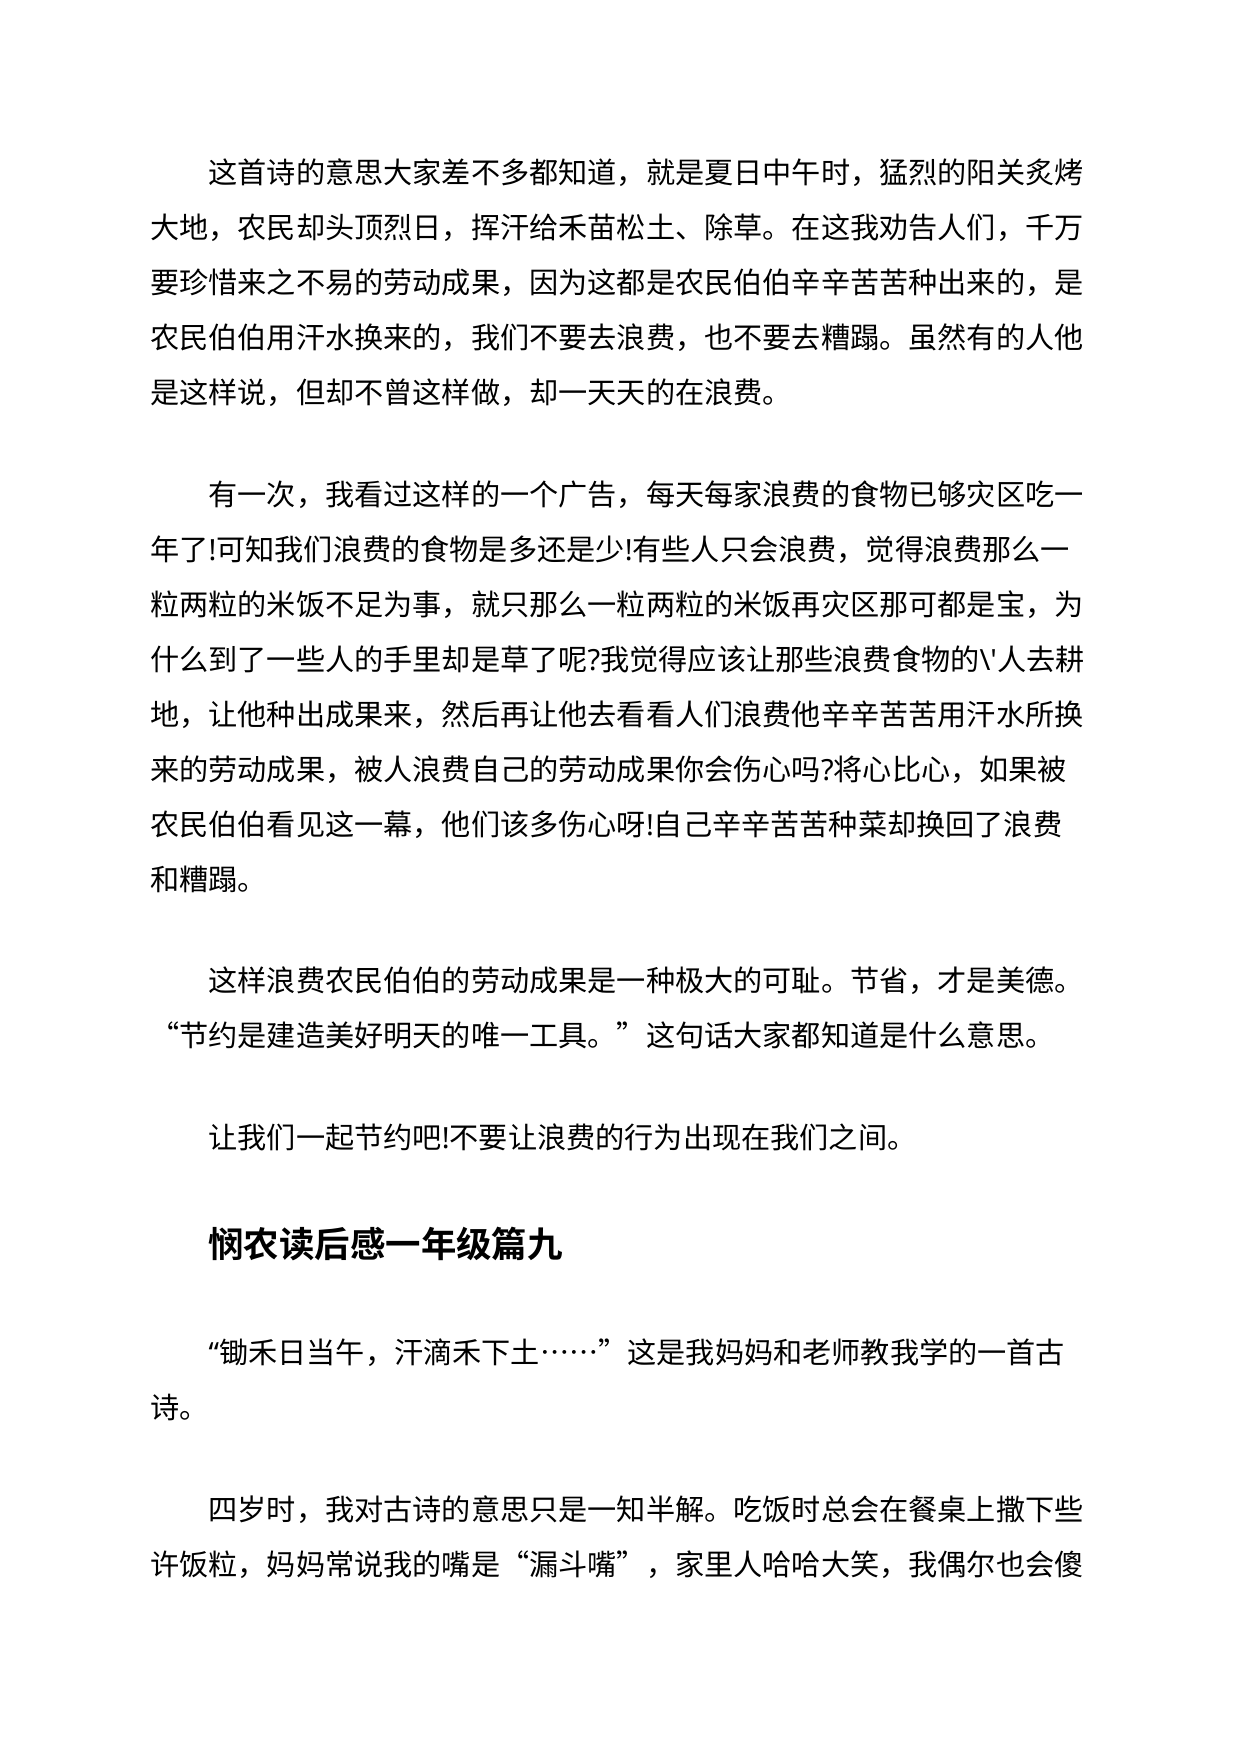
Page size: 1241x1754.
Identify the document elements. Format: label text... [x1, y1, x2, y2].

text 悯农读后感一年级篇九 [150, 1216, 1090, 1268]
text 这首诗的意思大家差不多都知道，就是夏日中午时，猛烈的阳关炙烤大地，农民却头顶烈日，挥汗给禾苗松土、除草。在这我劝告人们，千万要珍惜来之不易的劳动成果，因为这都是农民伯伯辛辛苦苦种出来的，是农民伯伯用汗水换来的，我们不要去浪费，也不要去糟蹋。虽然有的人他是这样说，但却不曾这样做，却一天天的在浪费。 [150, 150, 1090, 412]
text 让我们一起节约吧!不要让浪费的行为出现在我们之间。 [150, 1114, 1090, 1157]
text “锄禾日当午，汗滴禾下土……”这是我妈妈和老师教我学的一首古诗。 [150, 1330, 1090, 1427]
text 有一次，我看过这样的一个广告，每天每家浪费的食物已够灾区吃一年了!可知我们浪费的食物是多还是少!有些人只会浪费，觉得浪费那么一粒两粒的米饭不足为事，就只那么一粒两粒的米饭再灾区那可都是宝，为什么到了一些人的手里却是草了呢?我觉得应该让那些浪费食物的\'人去耕地，让他种出成果来，然后再让他去看看人们浪费他辛辛苦苦用汗水所换来的劳动成果，被人浪费自己的劳动成果你会伤心吗?将心比心，如果被农民伯伯看见这一幕，他们该多伤心呀!自己辛辛苦苦种菜却换回了浪费和糟蹋。 [150, 471, 1090, 898]
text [150, 1487, 1090, 1584]
text 这样浪费农民伯伯的劳动成果是一种极大的可耻。节省，才是美德。“节约是建造美好明天的唯一工具。”这句话大家都知道是什么意思。 [150, 958, 1090, 1055]
